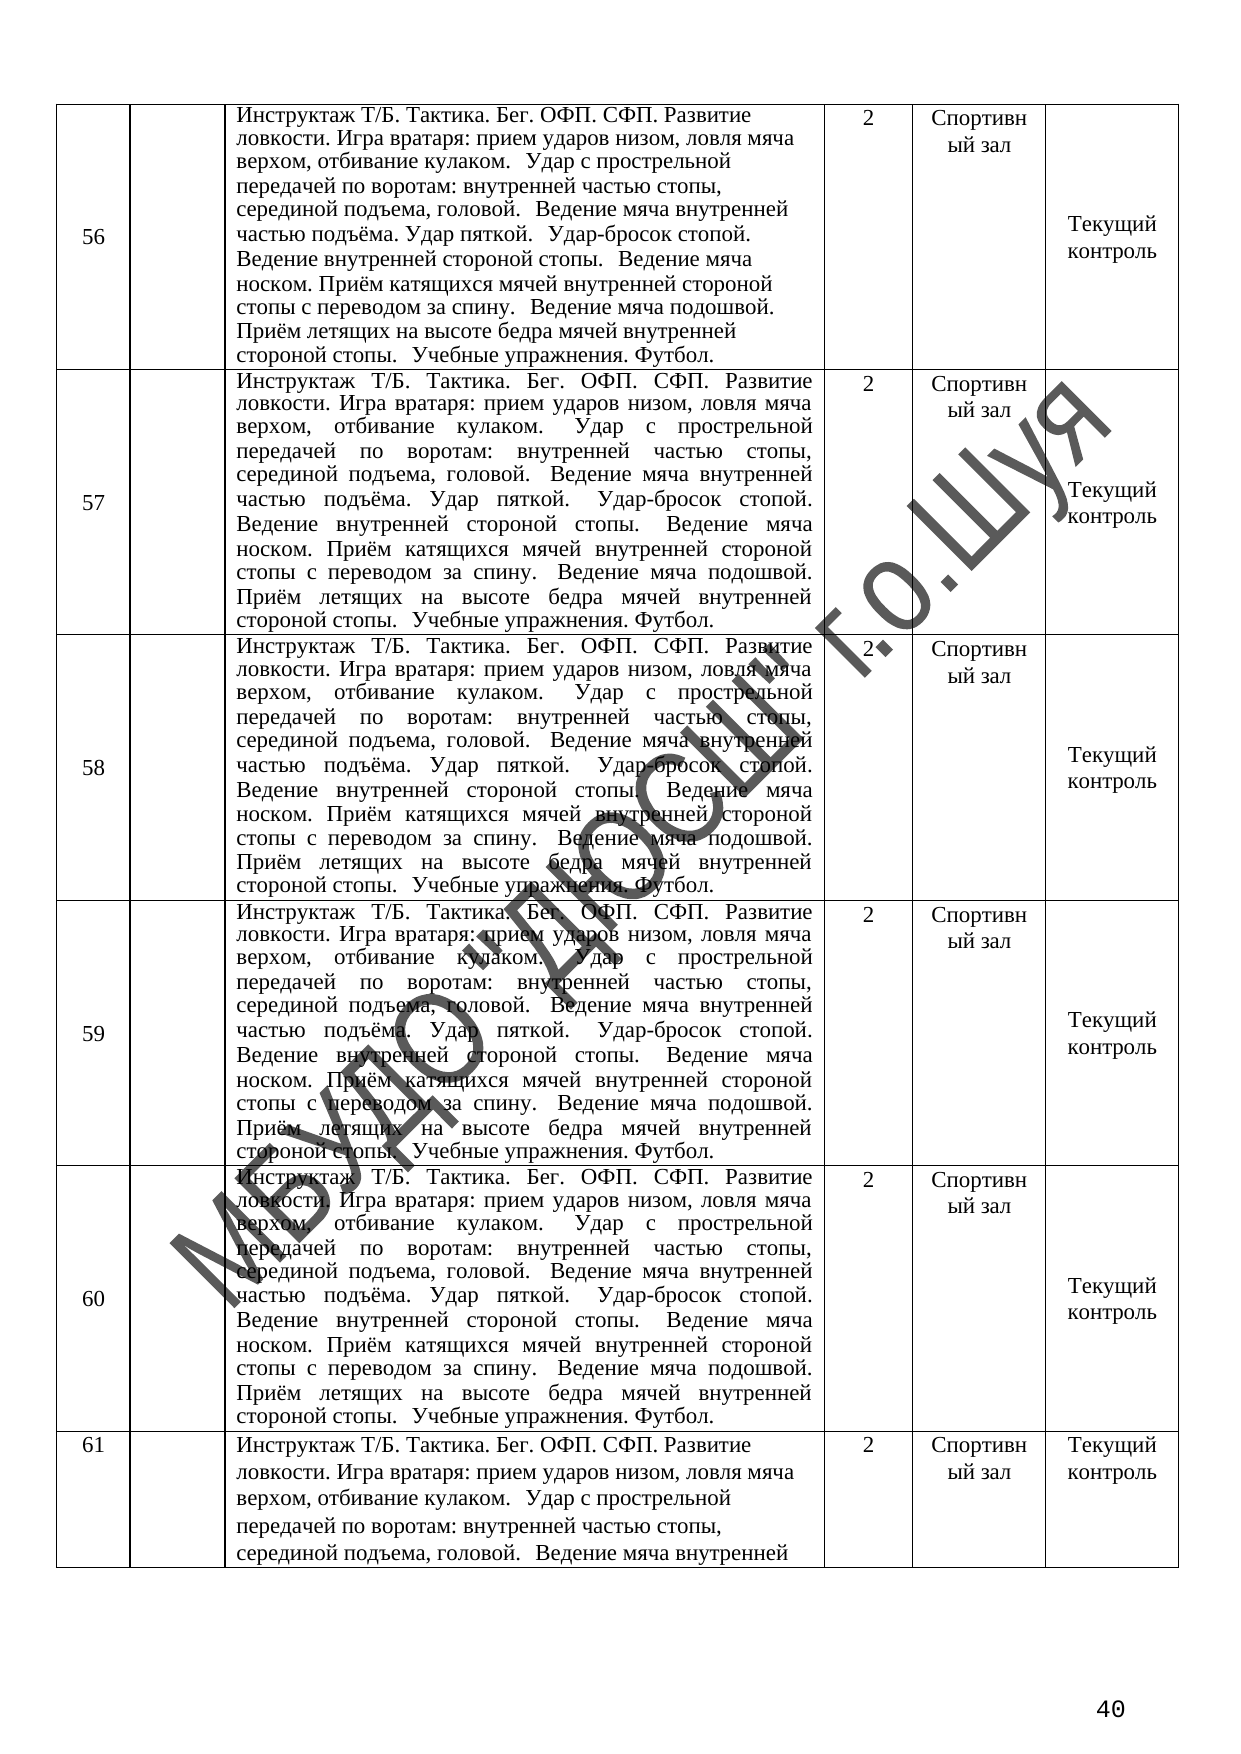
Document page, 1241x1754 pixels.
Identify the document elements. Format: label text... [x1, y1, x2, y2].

table_cell Текущий контроль [1046, 635, 1178, 900]
table_cell 60 [57, 1166, 129, 1431]
table_cell 2 [825, 105, 912, 369]
table_cell Спортивный зал [913, 105, 1045, 369]
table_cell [226, 105, 824, 369]
table_cell [131, 901, 224, 1165]
table_cell 56 [57, 105, 129, 369]
table_cell 57 [57, 370, 129, 634]
table_cell Текущий контроль [1046, 1166, 1178, 1431]
table_cell 2 [825, 1432, 912, 1567]
table_cell [131, 1166, 224, 1431]
table_cell [131, 635, 224, 900]
table_cell [131, 370, 224, 634]
table_cell Спортивный зал [913, 635, 1045, 900]
table_cell 61 [57, 1432, 129, 1567]
table_cell [131, 105, 224, 369]
table_cell Спортивный зал [913, 1432, 1045, 1567]
table_cell Текущий контроль [1046, 105, 1178, 369]
table_cell [131, 1432, 224, 1567]
table_cell 2 [825, 370, 912, 634]
table_cell Текущий контроль [1046, 901, 1178, 1165]
table_cell 2 [825, 901, 912, 1165]
table_cell 2 [825, 635, 912, 900]
table_cell 2 [825, 1166, 912, 1431]
table_cell Спортивный зал [913, 370, 1045, 634]
table_cell 58 [57, 635, 129, 900]
table_cell Спортивный зал [913, 1166, 1045, 1431]
table_cell Текущий контроль [1046, 1432, 1178, 1567]
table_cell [226, 1432, 824, 1567]
table_cell Текущий контроль [1046, 370, 1178, 634]
table_cell 59 [57, 901, 129, 1165]
table_cell Спортивный зал [913, 901, 1045, 1165]
